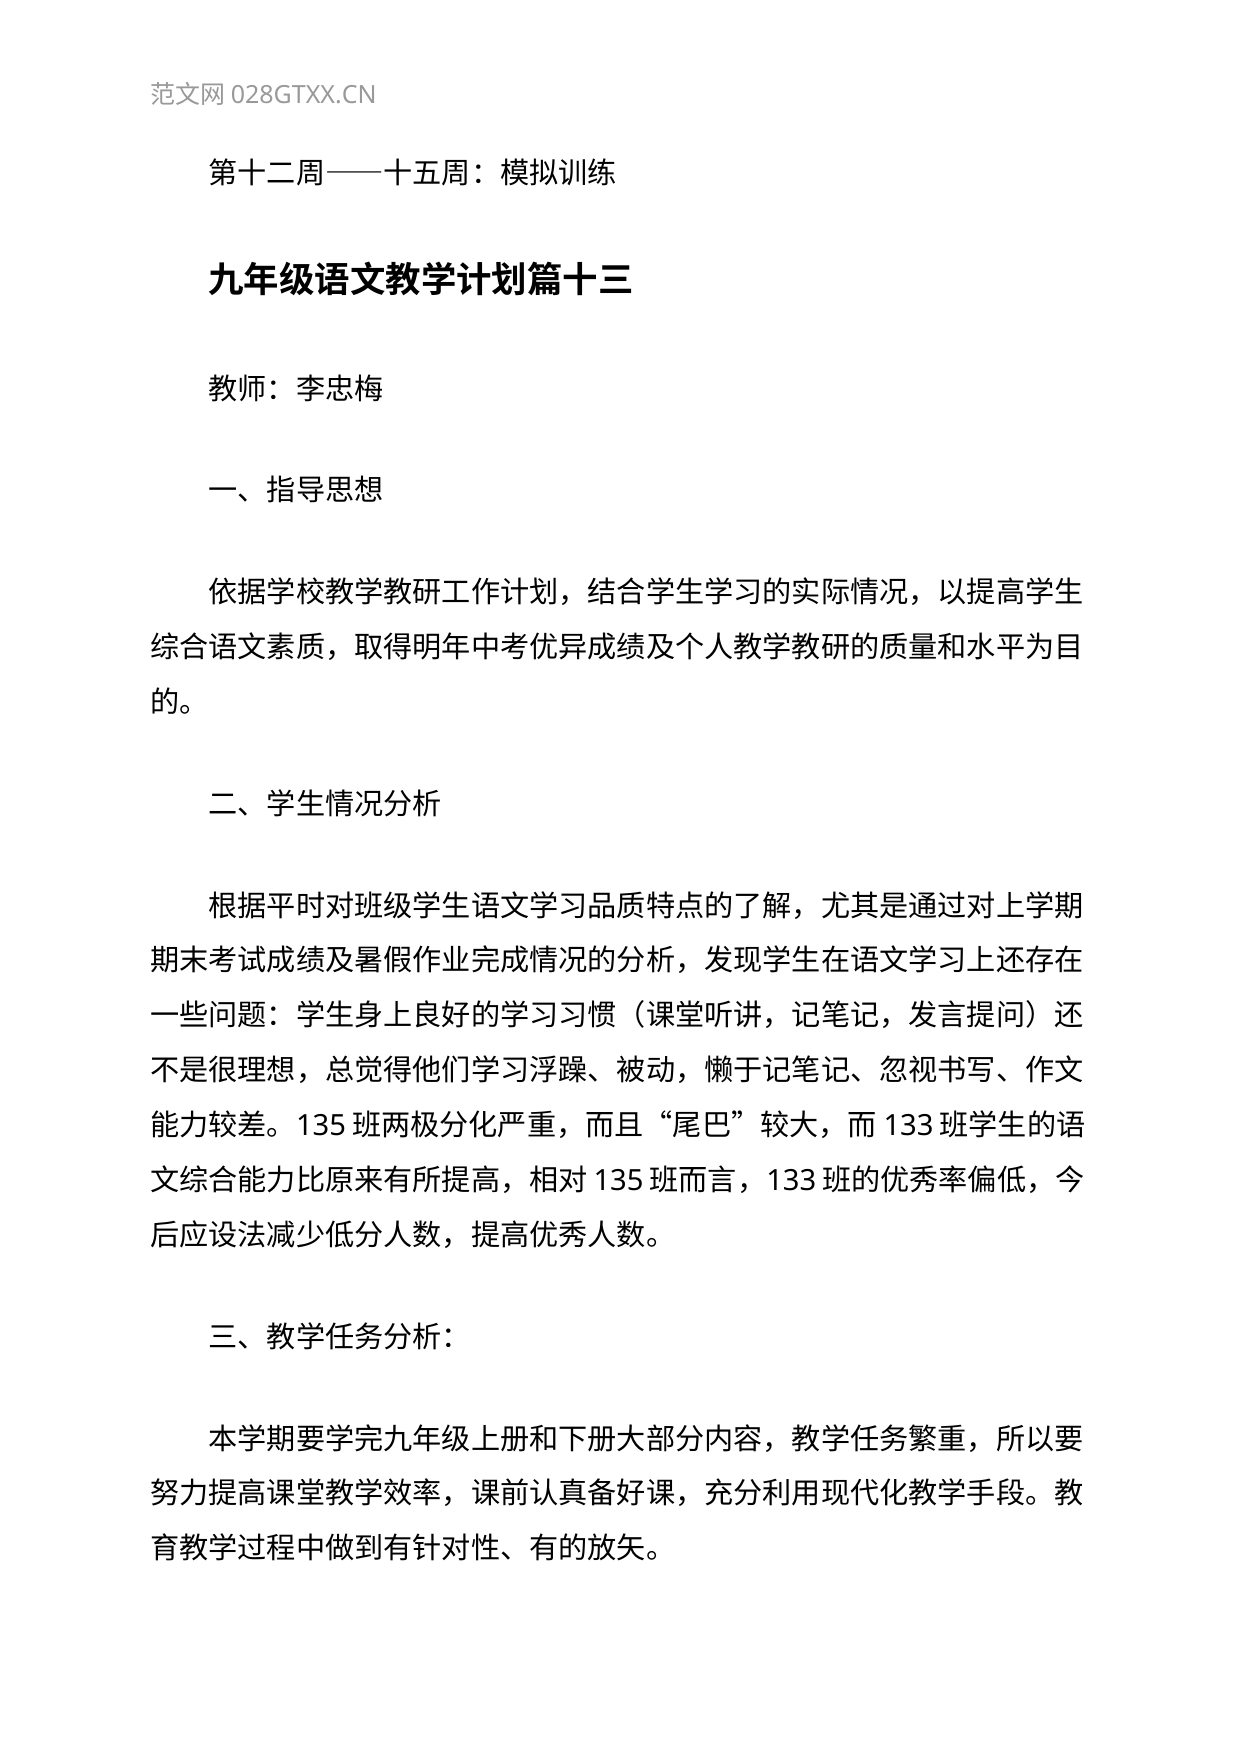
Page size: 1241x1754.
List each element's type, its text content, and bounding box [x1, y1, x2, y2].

text 本学期要学完九年级上册和下册大部分内容，教学任务繁重，所以要努力提高课堂教学效率，课前认真备好课，充分利用现代化教学手段。教育教学过程中做到有针对性、有的放矢。 [150, 1415, 1090, 1567]
text 依据学校教学教研工作计划，结合学生学习的实际情况，以提高学生综合语文素质，取得明年中考优异成绩及个人教学教研的质量和水平为目的。 [150, 569, 1090, 721]
text 根据平时对班级学生语文学习品质特点的了解，尤其是通过对上学期期末考试成绩及暑假作业完成情况的分析，发现学生在语文学习上还存在一些问题：学生身上良好的学习习惯（课堂听讲，记笔记，发言提问）还不是很理想，总觉得他们学习浮躁、被动，懒于记笔记、忽视书写、作文能力较差。135班两极分化严重，而且“尾巴”较大，而 133班学生的语文综合能力比原来有所提高，相对135班而言，133班的优秀率偏低，今后应设法减少低分人数，提高优秀人数。 [150, 882, 1090, 1254]
text 第十二周——十五周：模拟训练 [150, 150, 1090, 192]
text 一、指导思想 [150, 467, 1090, 509]
text 二、学生情况分析 [150, 780, 1090, 823]
text 教师：李忠梅 [150, 365, 1090, 407]
text 九年级语文教学计划篇十三 [150, 252, 1090, 303]
text 三、教学任务分析： [150, 1313, 1090, 1356]
